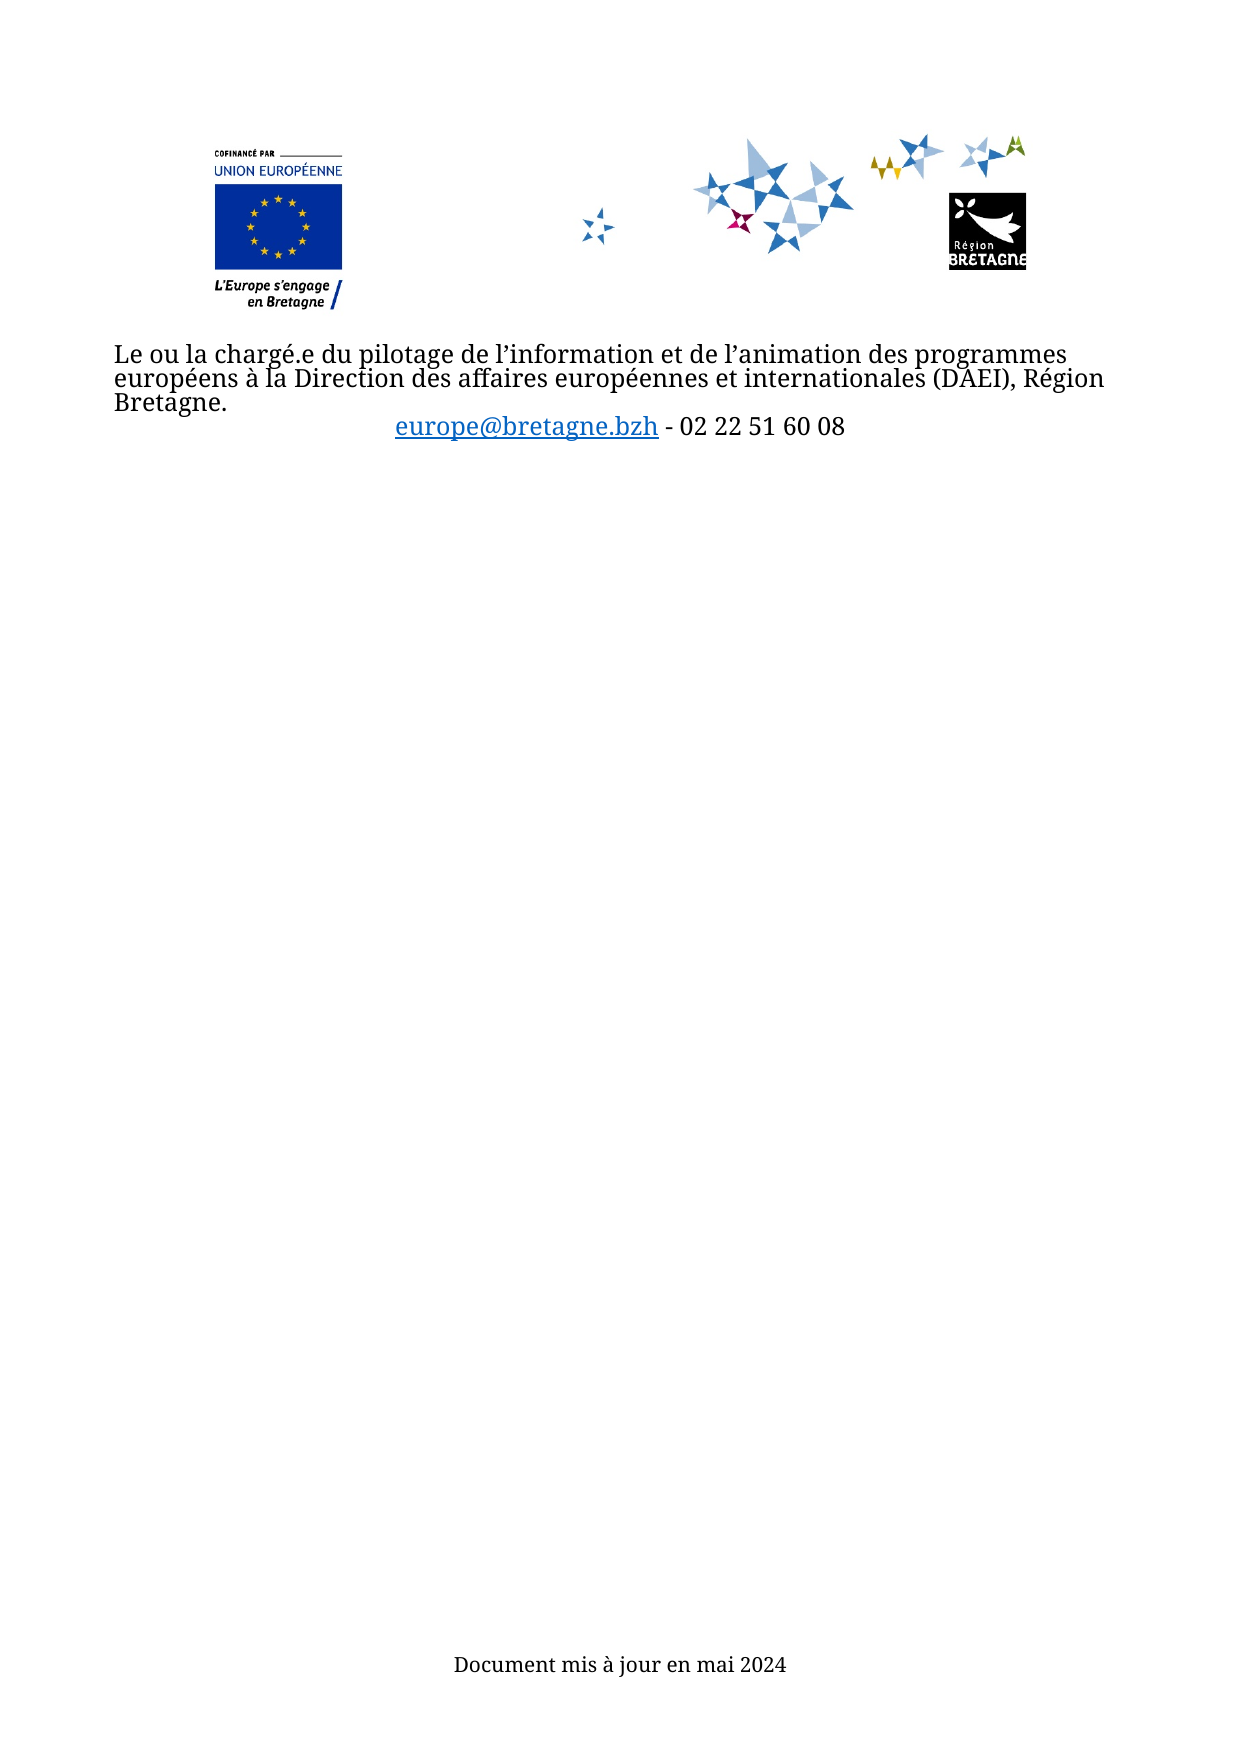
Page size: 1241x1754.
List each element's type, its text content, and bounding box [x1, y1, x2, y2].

list Le ou la chargé.e du pilotage de l’information et de l’animation des programmes européens à la Direction des affaires européennes et internationales (DAEI), Région Bretagne. [114, 345, 1126, 416]
list europe@bretagne.bzh - 02 22 51 60 08 [114, 416, 1126, 440]
picture [147, 75, 1093, 346]
